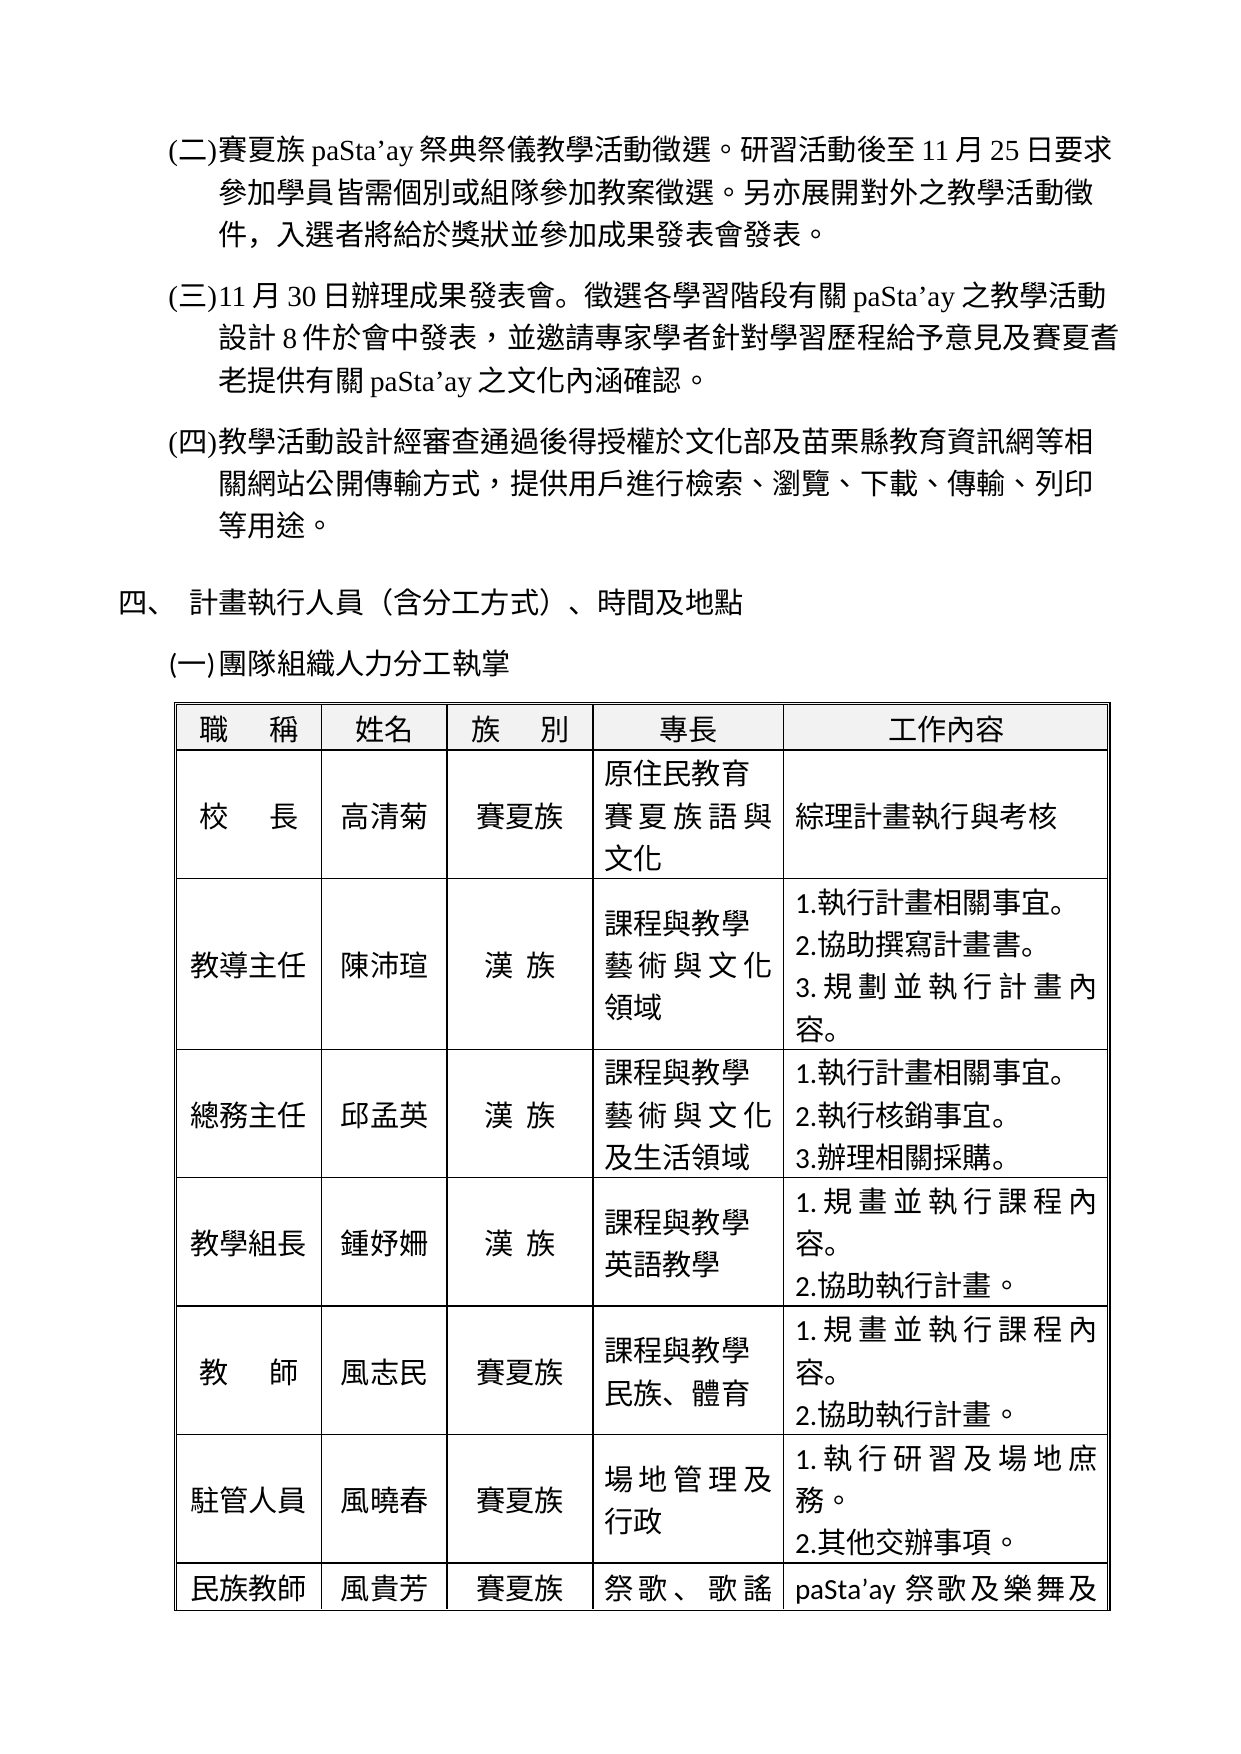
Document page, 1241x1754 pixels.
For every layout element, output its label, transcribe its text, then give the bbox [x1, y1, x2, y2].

table_header 姓名 [322, 705, 446, 749]
table_cell 漢 族 [448, 1050, 592, 1177]
table_cell 駐管人員 [177, 1435, 321, 1562]
table_cell 1.規畫並執行課程內容。 2.協助執行計畫。 [784, 1178, 1107, 1305]
table_cell 教學組長 [177, 1178, 321, 1305]
table_cell 課程與教學 英語教學 [594, 1178, 783, 1305]
table_cell 民族教師 [177, 1564, 321, 1609]
table_header 專長 [594, 705, 783, 749]
table_cell 賽夏族 [448, 1435, 592, 1562]
table_cell 陳沛瑄 [322, 879, 446, 1048]
table_cell 鍾妤姍 [322, 1178, 446, 1305]
table_cell paSta’ay祭歌及樂舞及體驗課程安排 [784, 1564, 1107, 1609]
table_cell 祭歌、歌謠舞蹈、祭典儀式、歲時祭儀 [594, 1564, 783, 1609]
table_cell 1.執行研習及場地庶務。 2.其他交辦事項。 [784, 1435, 1107, 1562]
table_cell 綜理計畫執行與考核 [784, 751, 1107, 878]
table_cell 1.執行計畫相關事宜。 2.協助撰寫計畫書。 3.規劃並執行計畫內容。 [784, 879, 1107, 1048]
table_cell 1.規畫並執行課程內容。 2.協助執行計畫。 [784, 1307, 1107, 1434]
table_cell 邱孟英 [322, 1050, 446, 1177]
subtitle 計畫執行人員（含分工方式）、時間及地點 [118, 570, 1122, 622]
table_cell 風曉春 [322, 1435, 446, 1562]
table_cell 高清菊 [322, 751, 446, 878]
table_cell 賽夏族 [448, 1307, 592, 1434]
table_cell 課程與教學 藝術與文化及生活領域 [594, 1050, 783, 1177]
list 賽夏族paSta’ay祭典祭儀教學活動徵選。研習活動後至11月25日要求參加學員皆需個別或組隊參加教案徵選。另亦展開對外之教學活動徵件，入選者將給於獎狀並參加成果發表會發表。 [168, 127, 1122, 254]
table_cell 漢 族 [448, 879, 592, 1048]
table_cell 1.執行計畫相關事宜。 2.執行核銷事宜。 3.辦理相關採購。 [784, 1050, 1107, 1177]
table_cell 校長 [177, 751, 321, 878]
table_header 族別 [448, 705, 592, 749]
table_header 工作內容 [784, 705, 1107, 749]
list 11月30日辦理成果發表會。徵選各學習階段有關paSta’ay之教學活動設計8件於會中發表，並邀請專家學者針對學習歷程給予意見及賽夏耆老提供有關paSta’ay之文化內涵確認。 [168, 273, 1122, 399]
table_cell 教師 [177, 1307, 321, 1434]
table_cell 漢 族 [448, 1178, 592, 1305]
table_cell 課程與教學 藝術與文化領域 [594, 879, 783, 1048]
table_cell 賽夏族 [448, 1564, 592, 1609]
table_cell 賽夏族 [448, 751, 592, 878]
table_cell 場地管理及行政 [594, 1435, 783, 1562]
table_cell 教導主任 [177, 879, 321, 1048]
table_cell 原住民教育 賽夏族語與文化 [594, 751, 783, 878]
table_cell 風志民 [322, 1307, 446, 1434]
table_cell 課程與教學 民族、體育 [594, 1307, 783, 1434]
list 團隊組織人力分工執掌 [168, 641, 1122, 683]
table_header 職稱 [177, 705, 321, 749]
list 教學活動設計經審查通過後得授權於文化部及苗栗縣教育資訊網等相關網站公開傳輸方式，提供用戶進行檢索、瀏覽、下載、傳輸、列印等用途。 [168, 418, 1122, 545]
table_cell 總務主任 [177, 1050, 321, 1177]
table_cell 風貴芳 [322, 1564, 446, 1609]
